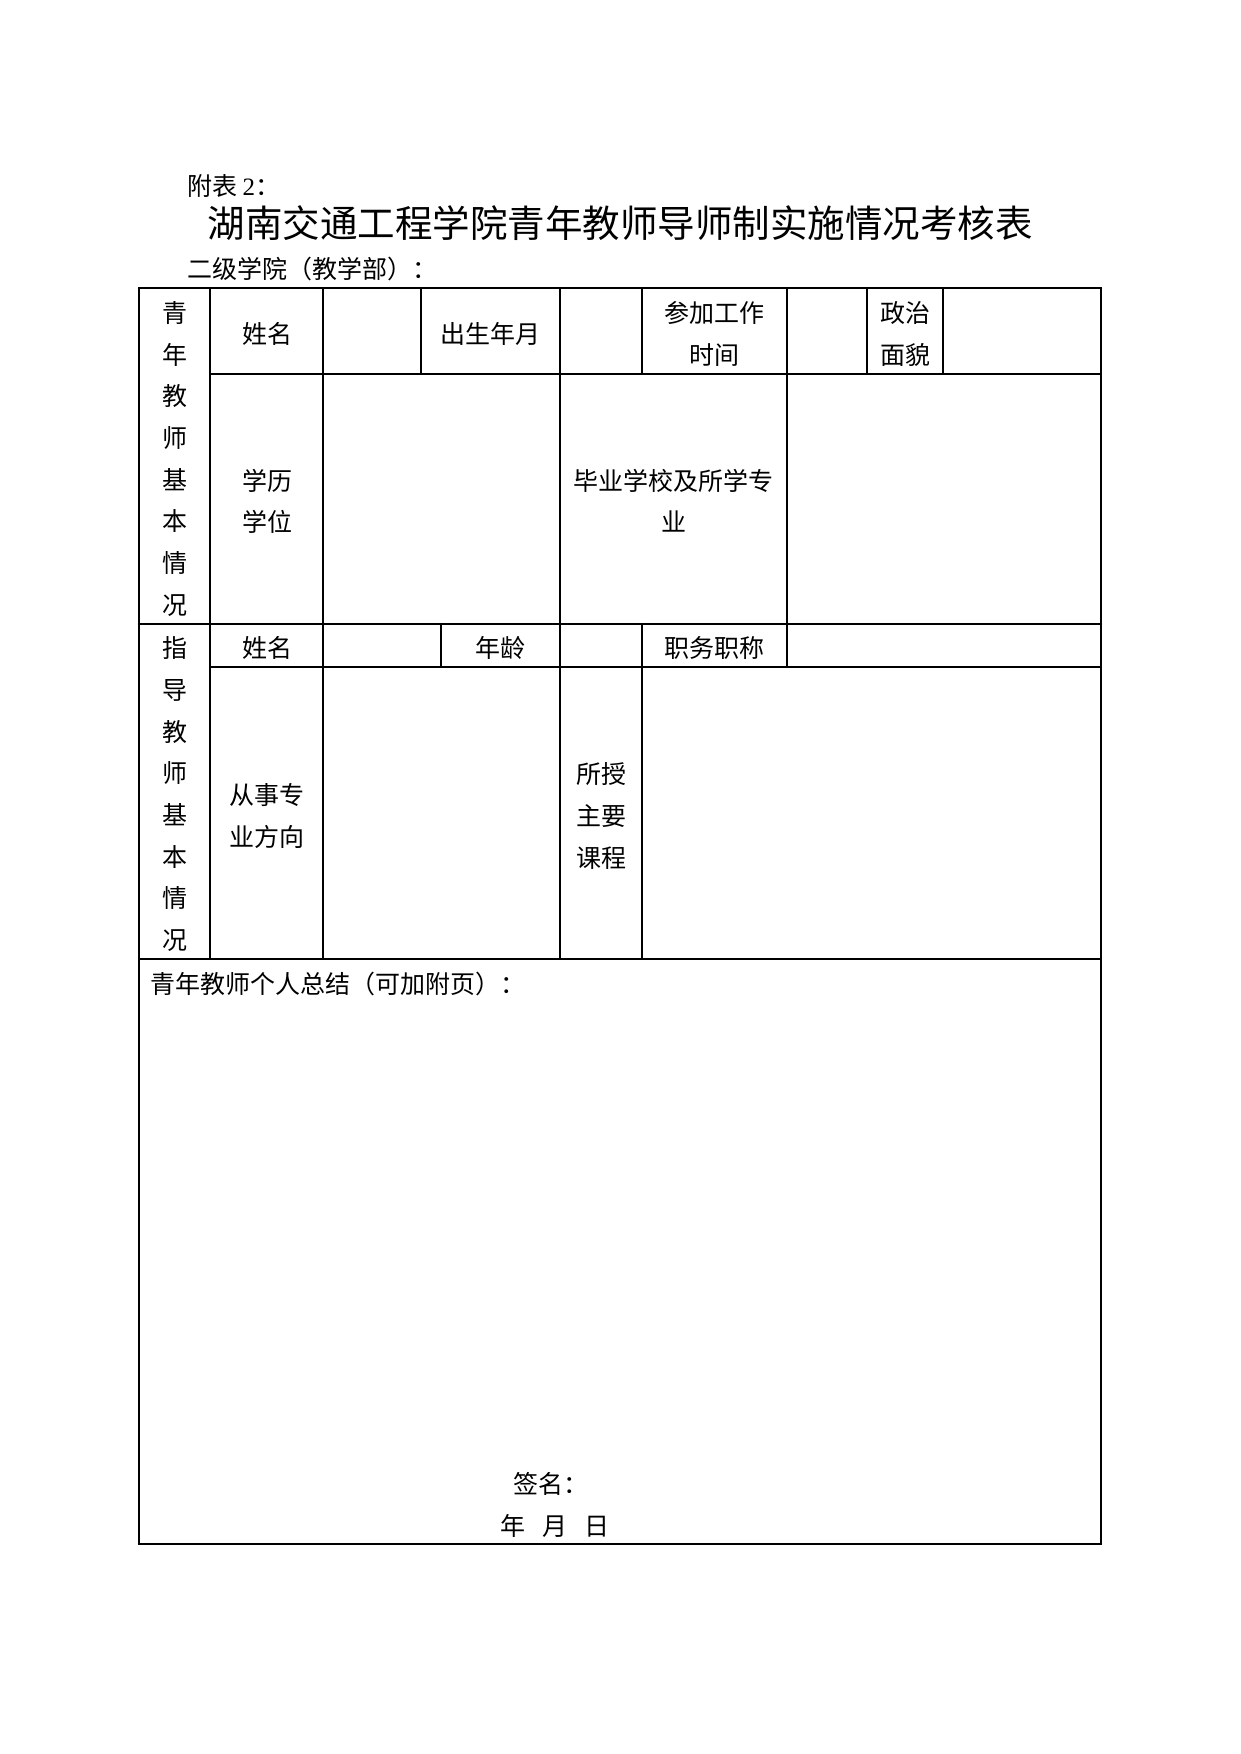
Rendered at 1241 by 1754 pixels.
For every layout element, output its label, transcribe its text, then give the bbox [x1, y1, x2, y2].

table_cell [788, 375, 1100, 622]
table_header 参加工作 时间 [643, 289, 786, 372]
table_header [944, 289, 1100, 372]
table_cell 职务职称 [643, 625, 786, 666]
table_cell 毕业学校及所学专业 [561, 375, 786, 622]
table_cell 从事专业方向 [211, 668, 322, 958]
table_cell 青年教师个人总结（可加附页）： 签名： 年 月 日 [140, 960, 1100, 1543]
table_header [788, 289, 866, 372]
table_header 出生年月 [422, 289, 559, 372]
table_header 青年教师基本情况 [140, 289, 209, 622]
table_cell 姓名 [211, 625, 322, 666]
table_cell [324, 668, 559, 958]
table_header [561, 289, 641, 372]
table_header 姓名 [211, 289, 322, 372]
text 湖南交通工程学院青年教师导师制实施情况考核表 [187, 204, 1053, 245]
table_cell [324, 625, 440, 666]
table_cell 所授主要课程 [561, 668, 641, 958]
table_cell 学历 学位 [211, 375, 322, 622]
table_cell 指导教师基本情况 [140, 625, 209, 958]
table_header [324, 289, 420, 372]
table_header 政治 面貌 [868, 289, 942, 372]
table_cell [561, 625, 641, 666]
table_cell [324, 375, 559, 622]
table_cell [643, 668, 1100, 958]
text 二级学院（教学部）： [187, 245, 1053, 287]
table_cell 年龄 [442, 625, 559, 666]
table_cell [788, 625, 1100, 666]
text 附表2： [187, 162, 1053, 204]
